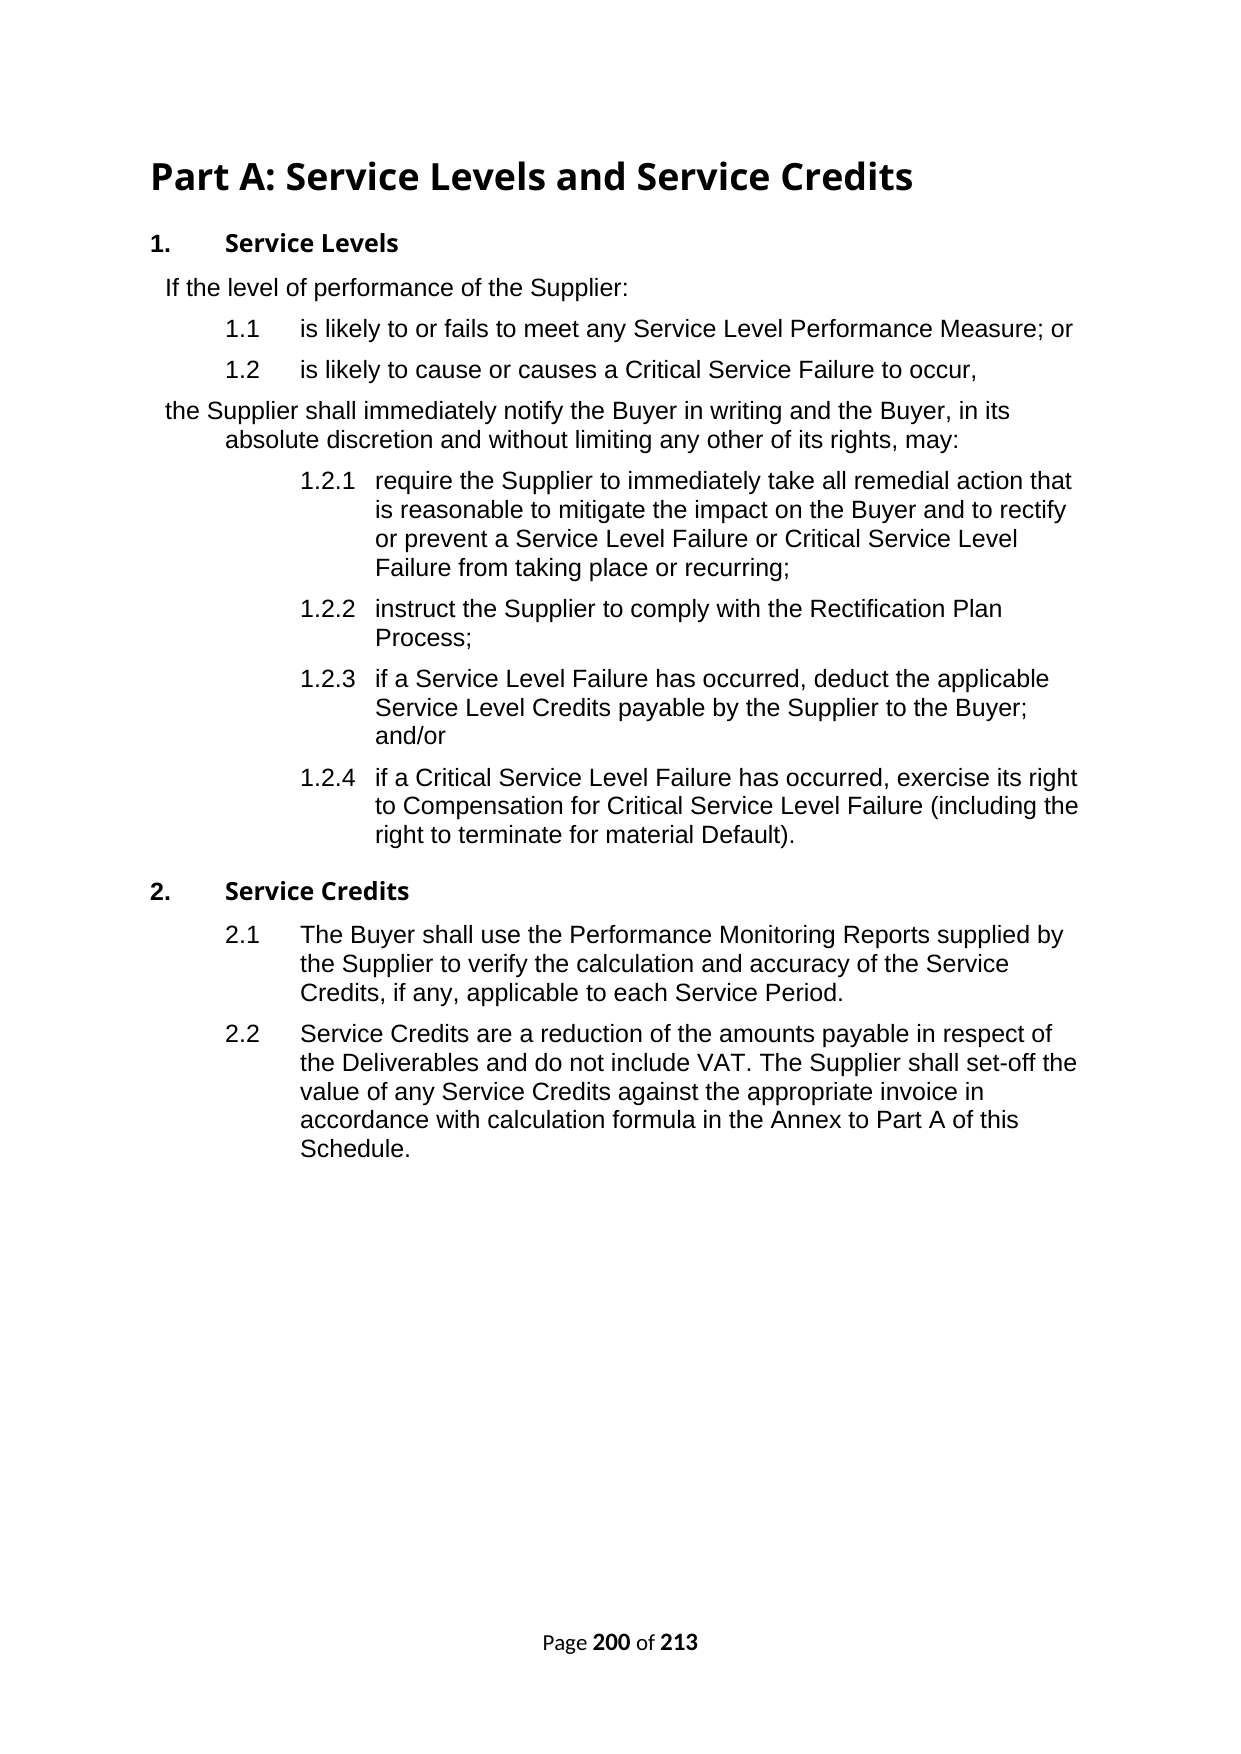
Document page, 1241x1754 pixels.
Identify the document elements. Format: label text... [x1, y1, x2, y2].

list if a Service Level Failure has occurred, deduct the applicable Service Level Credits payable by the Supplier to the Buyer; and/or [300, 664, 1090, 750]
list is likely to or fails to meet any Service Level Performance Measure; or [225, 314, 1090, 343]
list Service Levels [150, 226, 1090, 260]
list instruct the Supplier to comply with the Rectification Plan Process; [300, 594, 1090, 651]
list Service Credits [150, 874, 1090, 908]
list is likely to cause or causes a Critical Service Failure to occur, [225, 355, 1090, 384]
list Service Credits are a reduction of the amounts payable in respect of the Deliverables and do not include VAT. The Supplier shall set-off the value of any Service Credits against the appropriate invoice in accordance with calculation formula in the Annex to Part A of this Schedule. [225, 1019, 1090, 1163]
text the Supplier shall immediately notify the Buyer in writing and the Buyer, in its absolute discretion and without limiting any other of its rights, may: [165, 396, 1090, 454]
text If the level of performance of the Supplier: [165, 273, 1090, 301]
text Part A: Service Levels and Service Credits [150, 150, 1090, 201]
list The Buyer shall use the Performance Monitoring Reports supplied by the Supplier to verify the calculation and accuracy of the Service Credits, if any, applicable to each Service Period. [225, 920, 1090, 1007]
list if a Critical Service Level Failure has occurred, exercise its right to Compensation for Critical Service Level Failure (including the right to terminate for material Default). [300, 763, 1090, 849]
list require the Supplier to immediately take all remedial action that is reasonable to mitigate the impact on the Buyer and to rectify or prevent a Service Level Failure or Critical Service Level Failure from taking place or recurring; [300, 466, 1090, 581]
